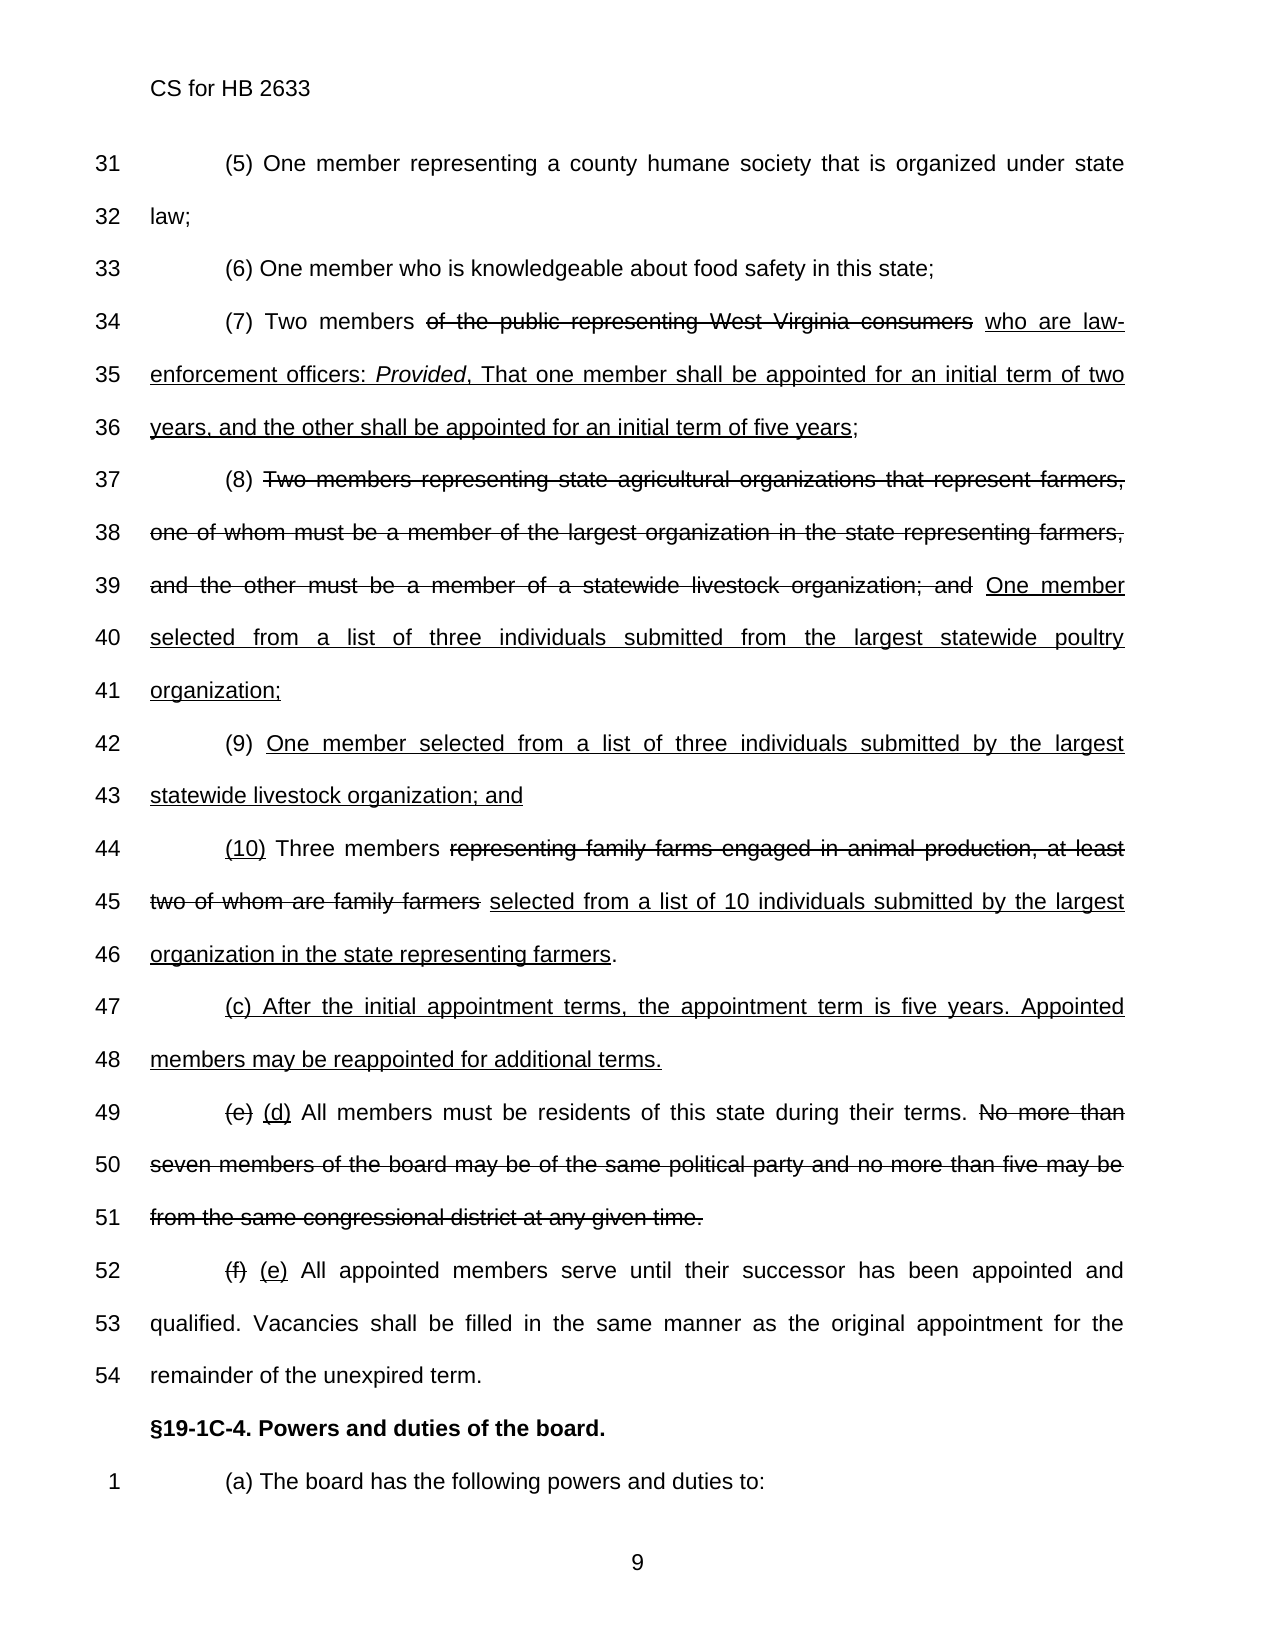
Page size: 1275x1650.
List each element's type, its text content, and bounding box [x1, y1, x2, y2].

text (6) One member who is knowledgeable about food safety in this state; [150, 255, 1125, 282]
text (5) One member representing a county humane society that is organized under state law; [150, 150, 1125, 229]
text (f) (e) All appointed members serve until their successor has been appointed and qualified. Vacancies shall be filled in the same manner as the original appointment for the remainder of the unexpired term. [150, 1257, 1125, 1389]
text (9) One member selected from a list of three individuals submitted by the largest statewide livestock organization; and [150, 730, 1125, 809]
text (7) Two members of the public representing West Virginia consumers who are law-enforcement officers: Provided, That one member shall be appointed for an initial term of two years, and the other shall be appointed for an initial term of five years; [150, 308, 1125, 384]
text (7) Two members of the public representing West Virginia consumers who are law-enforcement officers: Provided, That one member shall be appointed for an initial term of two years, and the other shall be appointed for an initial term of five years; [150, 385, 1125, 440]
text (a) The board has the following powers and duties to: [150, 1468, 1125, 1494]
subtitle §19-1C-4. Powers and duties of the board. [150, 1415, 1125, 1441]
text (c) After the initial appointment terms, the appointment term is five years. Appointed members may be reappointed for additional terms. [150, 993, 1125, 1072]
text (8) Two members representing state agricultural organizations that represent farmers, one of whom must be a member of the largest organization in the state representing farmers, and the other must be a member of a statewide livestock organization; and One member selected from a list of three individuals submitted from the largest statewide poultry organization; [150, 466, 1125, 647]
text (10) Three members representing family farms engaged in animal production, at least two of whom are family farmers selected from a list of 10 individuals submitted by the largest organization in the state representing farmers. [150, 835, 1125, 967]
text (e) (d) All members must be residents of this state during their terms. No more than seven members of the board may be of the same political party and no more than five may be from the same congressional district at any given time. [150, 1099, 1125, 1231]
text (8) Two members representing state agricultural organizations that represent farmers, one of whom must be a member of the largest organization in the state representing farmers, and the other must be a member of a statewide livestock organization; and One member selected from a list of three individuals submitted from the largest statewide poultry organization; [150, 648, 1125, 703]
